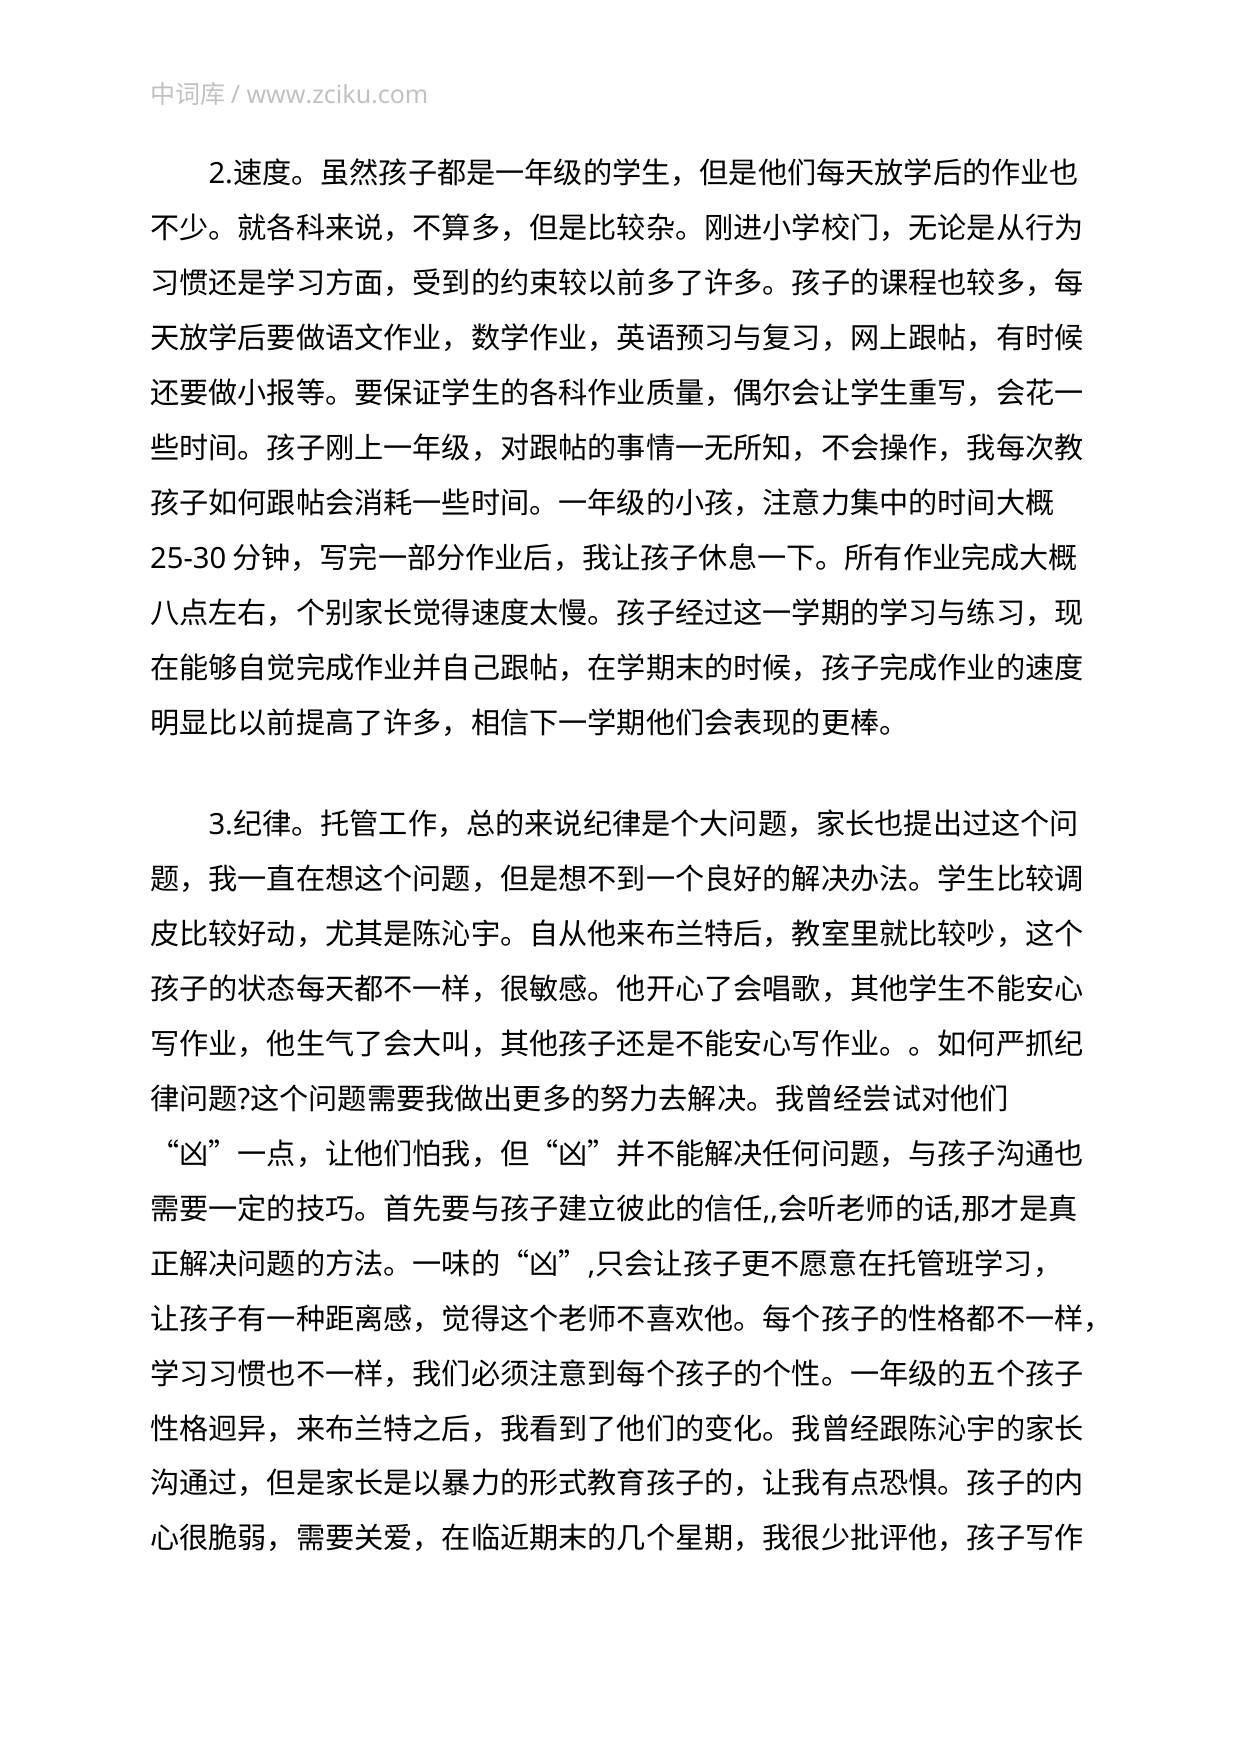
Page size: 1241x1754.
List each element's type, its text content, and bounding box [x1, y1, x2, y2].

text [150, 801, 1090, 1557]
text 2.速度。虽然孩子都是一年级的学生，但是他们每天放学后的作业也不少。就各科来说，不算多，但是比较杂。刚进小学校门，无论是从行为习惯还是学习方面，受到的约束较以前多了许多。孩子的课程也较多，每天放学后要做语文作业，数学作业，英语预习与复习，网上跟帖，有时候还要做小报等。要保证学生的各科作业质量，偶尔会让学生重写，会花一些时间。孩子刚上一年级，对跟帖的事情一无所知，不会操作，我每次教孩子如何跟帖会消耗一些时间。一年级的小孩，注意力集中的时间大概25-30分钟，写完一部分作业后，我让孩子休息一下。所有作业完成大概八点左右，个别家长觉得速度太慢。孩子经过这一学期的学习与练习，现在能够自觉完成作业并自己跟帖，在学期末的时候，孩子完成作业的速度明显比以前提高了许多，相信下一学期他们会表现的更棒。 [150, 150, 1090, 741]
